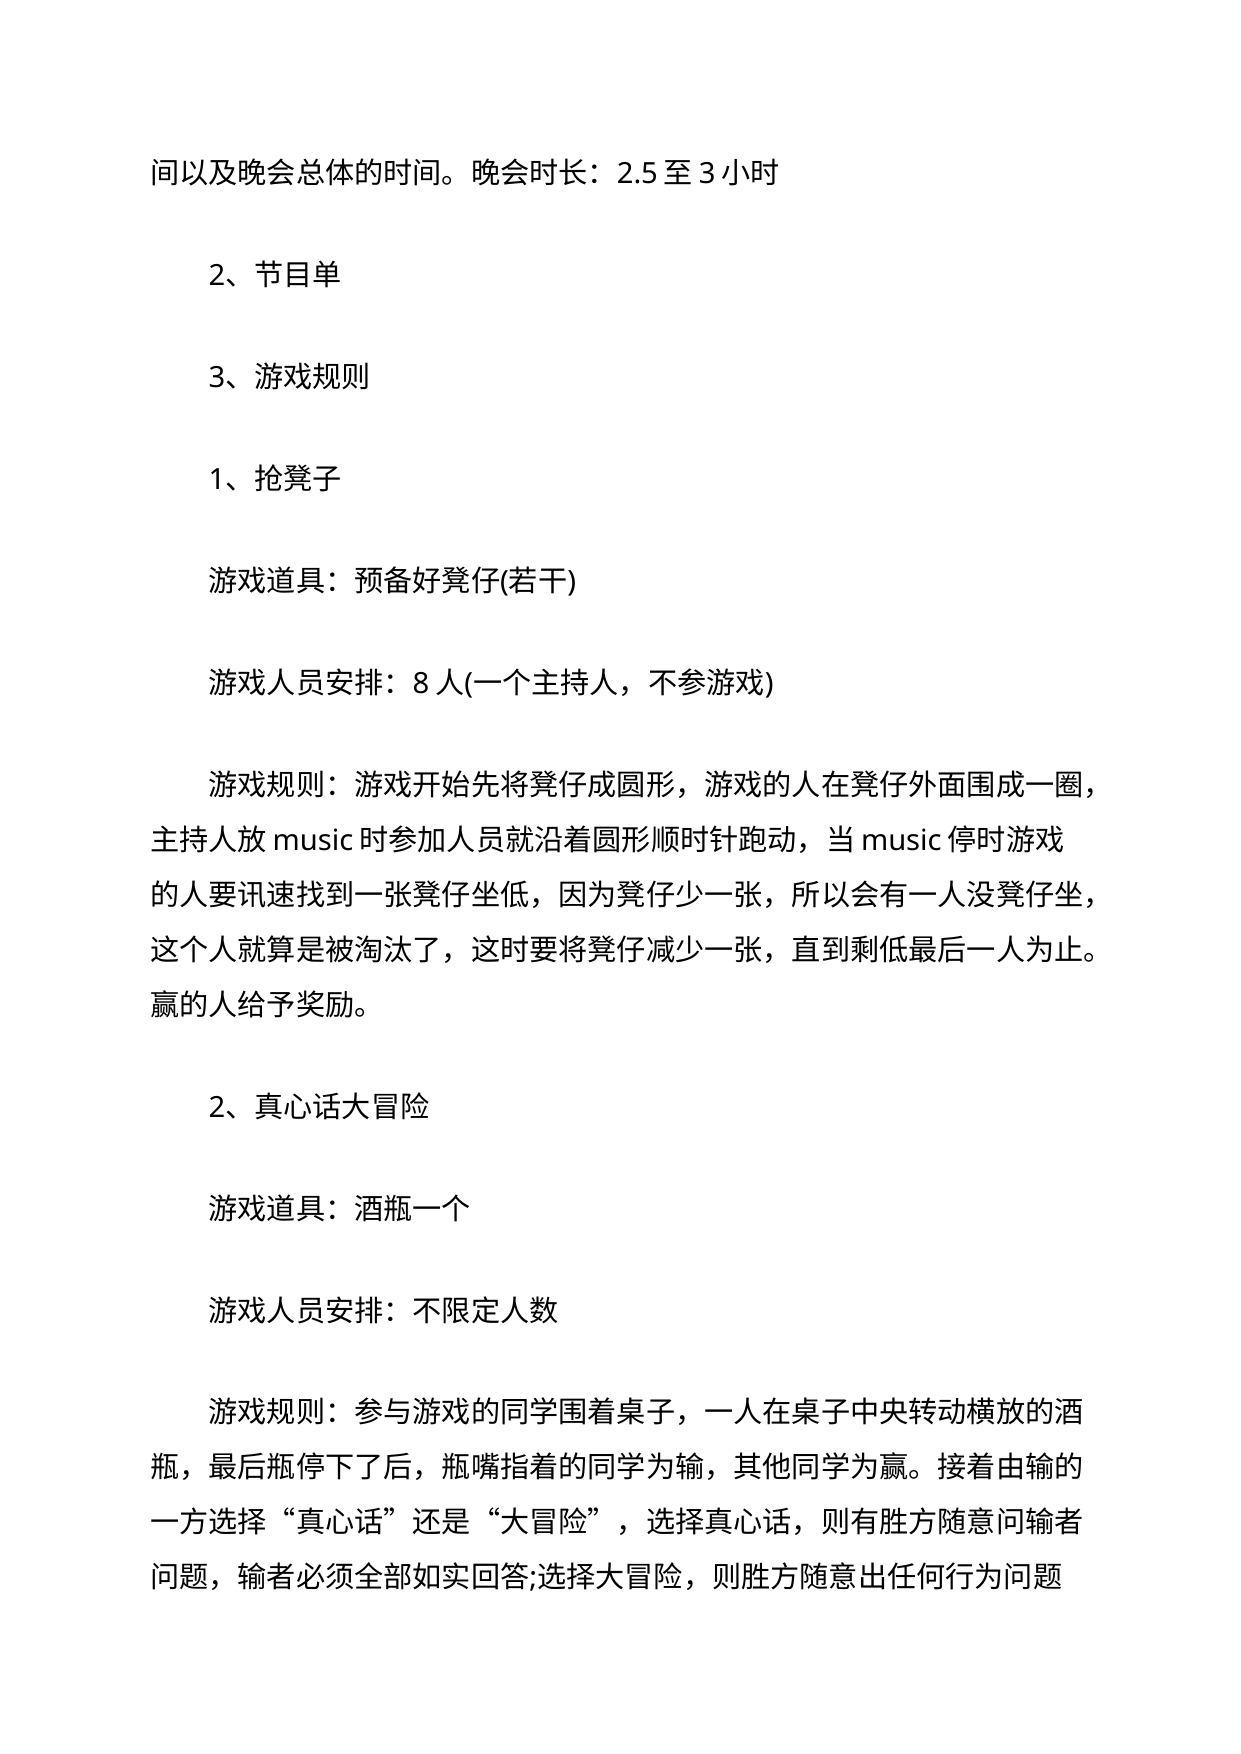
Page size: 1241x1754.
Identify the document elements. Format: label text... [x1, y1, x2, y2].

text 游戏道具：酒瓶一个 [150, 1185, 1090, 1228]
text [150, 1389, 1090, 1596]
text 1、抢凳子 [150, 456, 1090, 498]
text 游戏道具：预备好凳仔(若干) [150, 558, 1090, 600]
text 游戏规则：游戏开始先将凳仔成圆形，游戏的人在凳仔外面围成一圈，主持人放music时参加人员就沿着圆形顺时针跑动，当music停时游戏的人要讯速找到一张凳仔坐低，因为凳仔少一张，所以会有一人没凳仔坐，这个人就算是被淘汰了，这时要将凳仔减少一张，直到剩低最后一人为止。赢的人给予奖励。 [150, 762, 1090, 1024]
text 2、真心话大冒险 [150, 1083, 1090, 1126]
text 3、游戏规则 [150, 354, 1090, 396]
text 游戏人员安排：不限定人数 [150, 1287, 1090, 1329]
text 2、节目单 [150, 252, 1090, 294]
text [150, 150, 1090, 192]
text 游戏人员安排：8人(一个主持人，不参游戏) [150, 660, 1090, 702]
